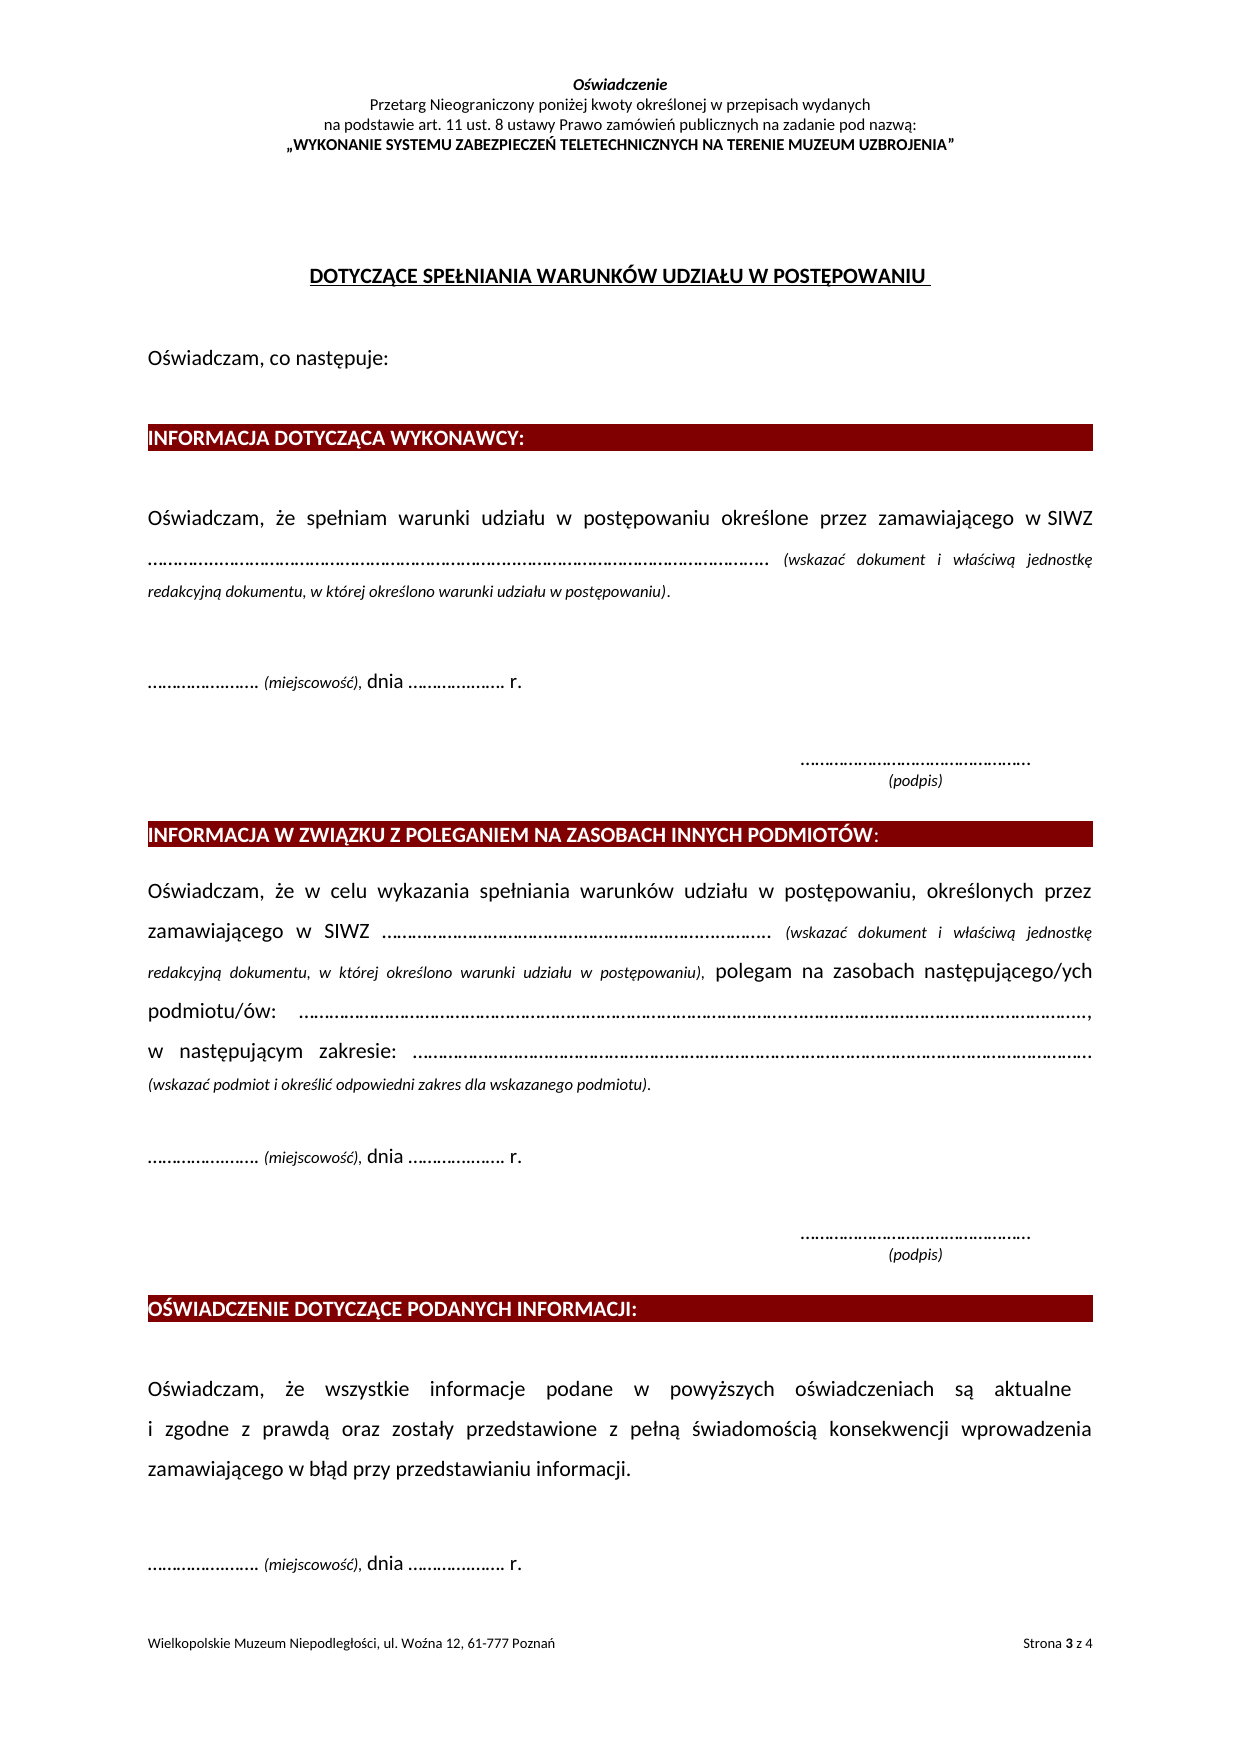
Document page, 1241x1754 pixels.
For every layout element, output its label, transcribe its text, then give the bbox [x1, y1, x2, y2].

text INFORMACJA W ZWIĄZKU Z POLEGANIEM NA ZASOBACH INNYCH PODMIOTÓW: [148, 821, 1093, 847]
text (podpis) [738, 1244, 1093, 1265]
text ………………………………………… [738, 745, 1093, 770]
text OŚWIADCZENIE DOTYCZĄCE PODANYCH INFORMACJI: [148, 1295, 1093, 1322]
text Oświadczam, co następuje: [148, 344, 1093, 371]
text DOTYCZĄCE SPEŁNIANIA WARUNKÓW UDZIAŁU W POSTĘPOWANIU [148, 262, 1093, 331]
text Oświadczam, że w celu wykazania spełniania warunków udziału w postępowaniu, określonych przez zamawiającego w SIWZ ………………………………………………………...……….. (wskazać dokument i właściwą jednostkę redakcyjną dokumentu, w której określono warunki udziału w postępowaniu), polegam na zasobach następującego/ych podmiotu/ów: ……………………………………………………………………………………....……………………………………………….., w następującym zakresie: ……………………………………………………………………………………………………………………… (wskazać podmiot i określić odpowiedni zakres dla wskazanego podmiotu). [148, 877, 1093, 1094]
text …………….……. (miejscowość), dnia ………….……. r. [148, 668, 1093, 694]
text (podpis) [738, 770, 1093, 790]
text Oświadczam, że spełniam warunki udziału w postępowaniu określone przez zamawiającego w SIWZ …………..…………………………………………………..………………………………………….. (wskazać dokument i właściwą jednostkę redakcyjną dokumentu, w której określono warunki udziału w postępowaniu). [148, 504, 1093, 602]
text …………….……. (miejscowość), dnia ………….……. r. [148, 1550, 1093, 1575]
text Oświadczam, że wszystkie informacje podane w powyższych oświadczeniach są aktualne i zgodne z prawdą oraz zostały przedstawione z pełną świadomością konsekwencji wprowadzenia zamawiającego w błąd przy przedstawianiu informacji. [148, 1375, 1093, 1482]
text INFORMACJA DOTYCZĄCA WYKONAWCY: [148, 424, 1093, 451]
text ………………………………………… [738, 1219, 1093, 1244]
text …………….……. (miejscowość), dnia ………….……. r. [148, 1143, 1093, 1168]
